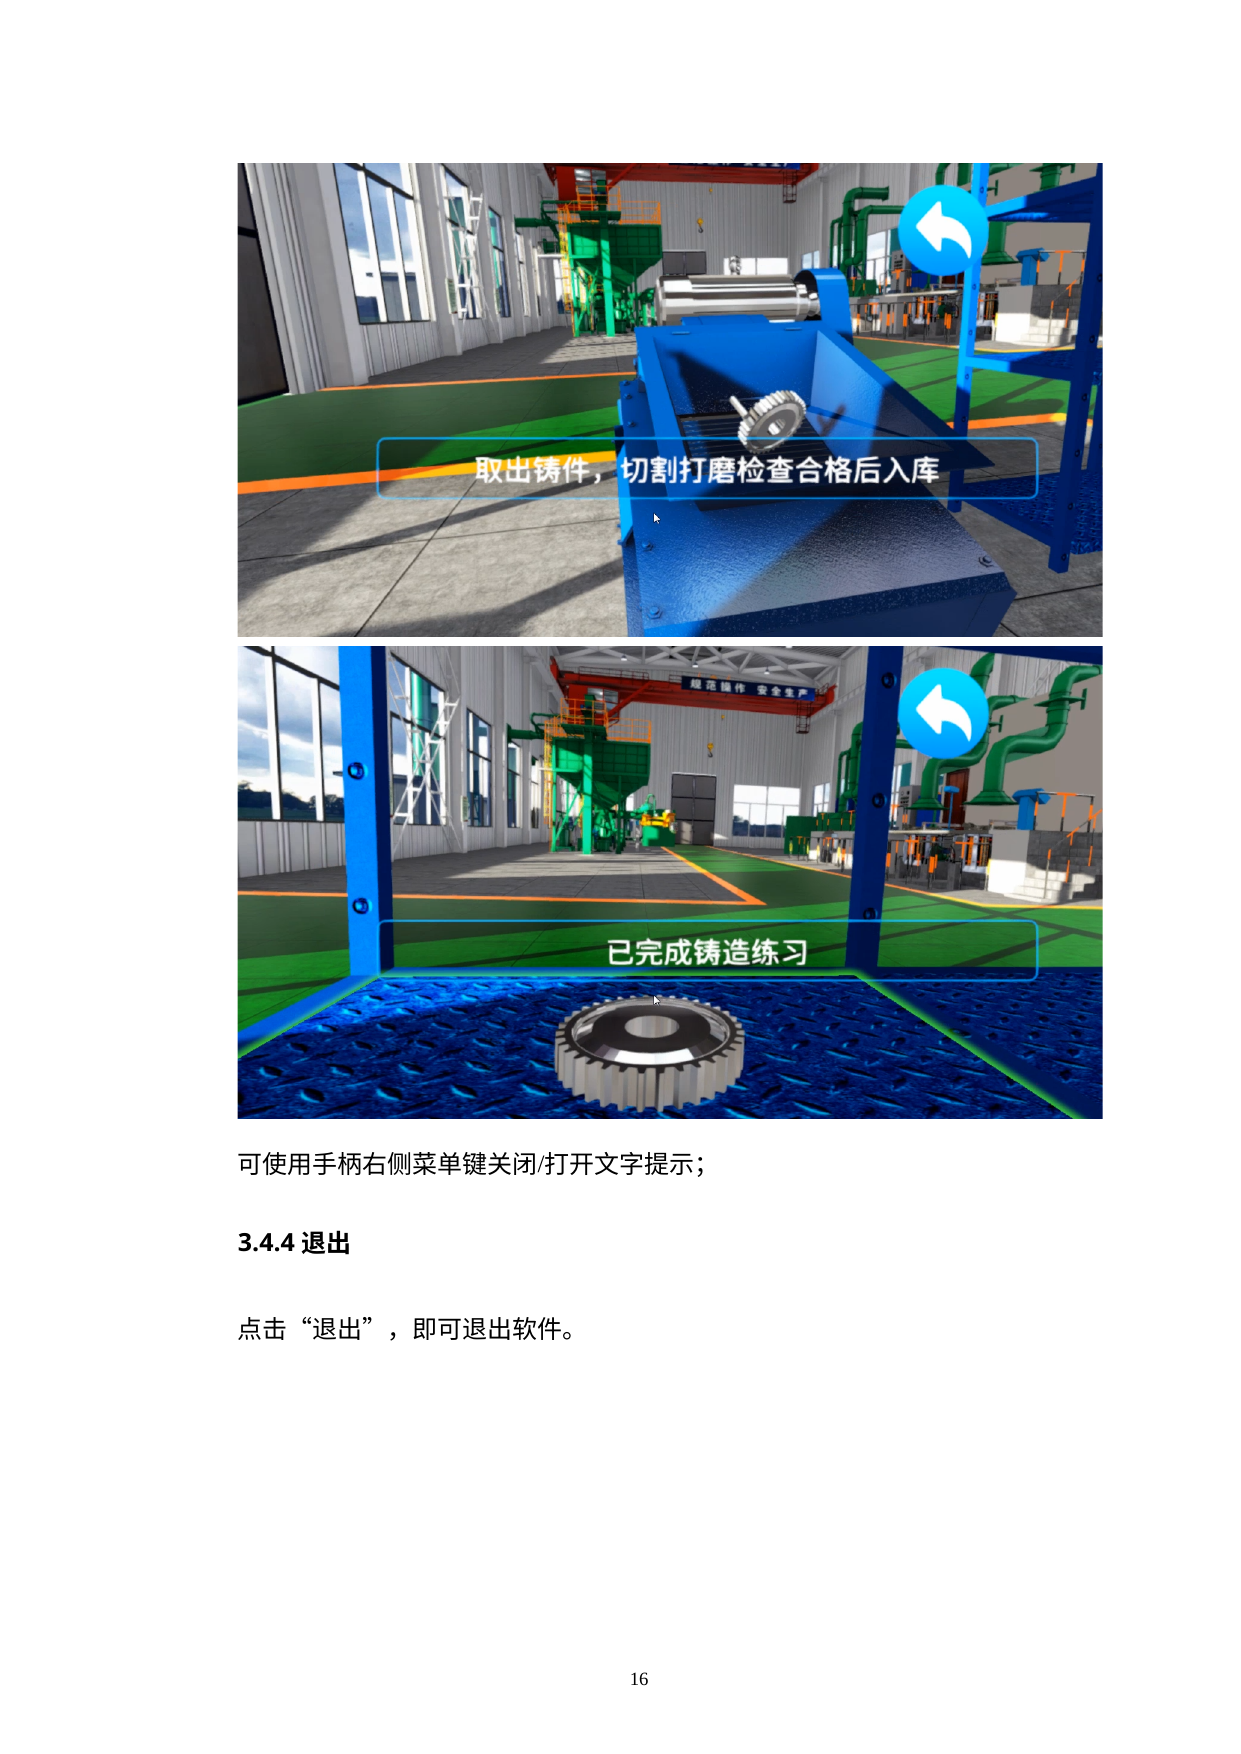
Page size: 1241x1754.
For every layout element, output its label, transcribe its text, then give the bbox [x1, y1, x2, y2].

picture [237, 646, 1103, 1119]
picture [237, 163, 1103, 637]
text 可使用手柄右侧菜单键关闭/打开文字提示； [187, 1129, 1053, 1197]
subtitle 退出 [187, 1208, 1053, 1276]
text 点击“退出”，即可退出软件。 [187, 1294, 1053, 1362]
